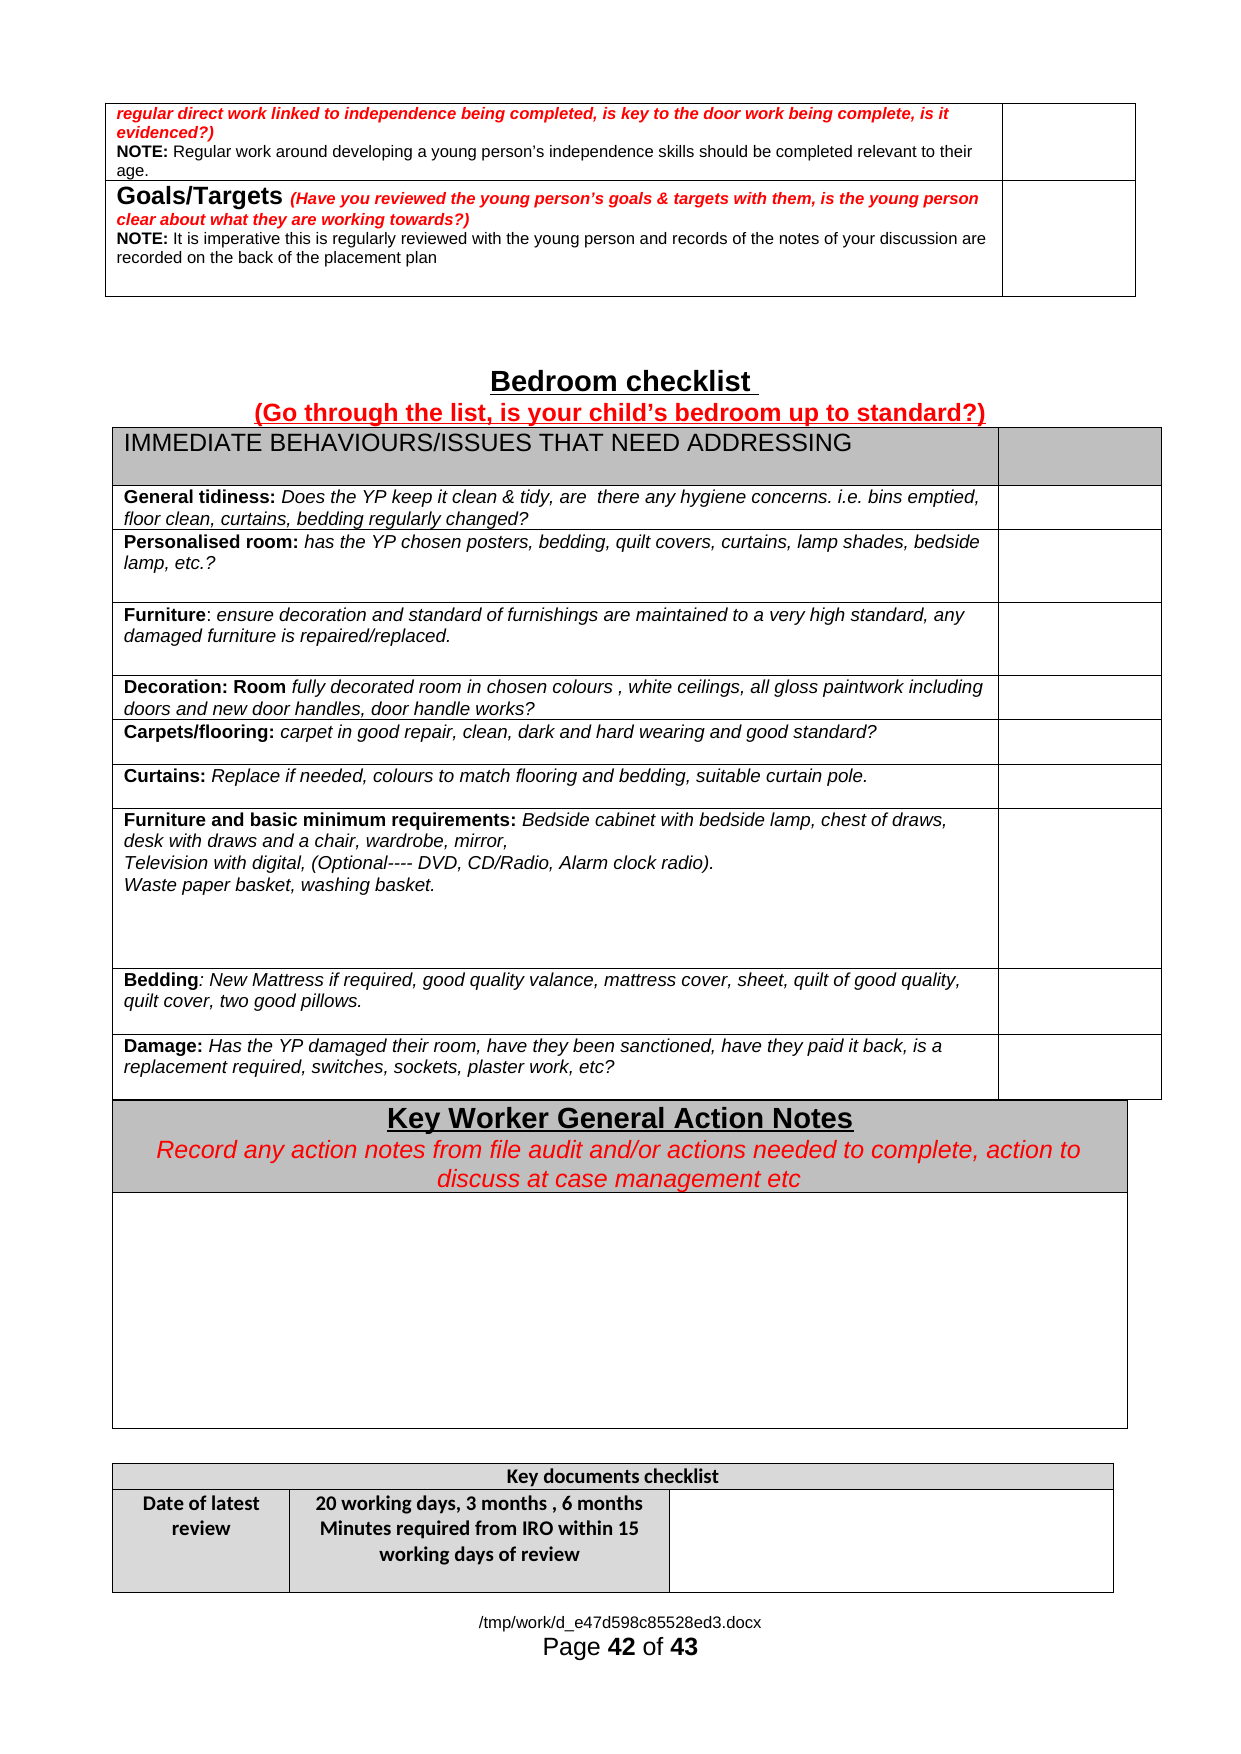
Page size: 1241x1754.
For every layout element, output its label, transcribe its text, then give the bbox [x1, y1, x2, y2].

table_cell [113, 1490, 289, 1592]
table_header IMMEDIATE BEHAVIOURS/ISSUES THAT NEED ADDRESSING [113, 428, 998, 485]
text Bedroom checklist [112, 364, 1128, 398]
table_cell Bedding: New Mattress if required, good quality valance, mattress cover, sheet, quilt of good quality, quilt cover, two good pillows. [113, 969, 998, 1033]
table_cell [999, 1035, 1161, 1099]
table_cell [290, 1490, 669, 1592]
table_cell [999, 486, 1161, 529]
table_header [999, 428, 1161, 485]
table_cell General tidiness: Does the YP keep it clean & tidy, are there any hygiene concerns. i.e. bins emptied, floor clean, curtains, bedding regularly changed? [113, 486, 998, 529]
table_cell [1003, 104, 1135, 180]
table_cell Furniture and basic minimum requirements: Bedside cabinet with bedside lamp, chest of draws, desk with draws and a chair, wardrobe, mirror, Television with digital, (Optional---- DVD, CD/Radio, Alarm clock radio). Waste paper basket, washing basket. [113, 809, 998, 968]
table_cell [106, 104, 1002, 180]
table_cell Carpets/flooring: carpet in good repair, clean, dark and hard wearing and good standard? [113, 720, 998, 763]
table_cell [999, 720, 1161, 763]
table_cell [999, 969, 1161, 1033]
table_cell [999, 530, 1161, 602]
table_cell [113, 1193, 1127, 1428]
table_cell [999, 603, 1161, 675]
table_cell [999, 809, 1161, 968]
table_cell Damage: Has the YP damaged their room, have they been sanctioned, have they paid it back, is a replacement required, switches, sockets, plaster work, etc? [113, 1035, 998, 1099]
text (Go through the list, is your child’s bedroom up to standard?) [112, 398, 1128, 427]
table_cell [1003, 181, 1135, 296]
table_header Key Worker General Action Notes Record any action notes from file audit and/or actions needed to complete, action to discuss at case management etc [113, 1101, 1127, 1192]
table_cell Goals/Targets (Have you reviewed the young person’s goals & targets with them, is the young person clear about what they are working towards?) NOTE: It is imperative this is regularly reviewed with the young person and records of the notes of your discussion are recorded on the back of the placement plan [106, 181, 1002, 296]
table_cell Curtains: Replace if needed, colours to match flooring and bedding, suitable curtain pole. [113, 765, 998, 808]
table_cell Furniture: ensure decoration and standard of furnishings are maintained to a very high standard, any damaged furniture is repaired/replaced. [113, 603, 998, 675]
table_cell Decoration: Room fully decorated room in chosen colours , white ceilings, all gloss paintwork including doors and new door handles, door handle works? [113, 676, 998, 719]
table_cell [999, 676, 1161, 719]
table_cell [999, 765, 1161, 808]
table_cell Personalised room: has the YP chosen posters, bedding, quilt covers, curtains, lamp shades, bedside lamp, etc.? [113, 530, 998, 602]
table_header Key documents checklist [113, 1464, 1113, 1489]
table_cell [670, 1490, 1113, 1592]
